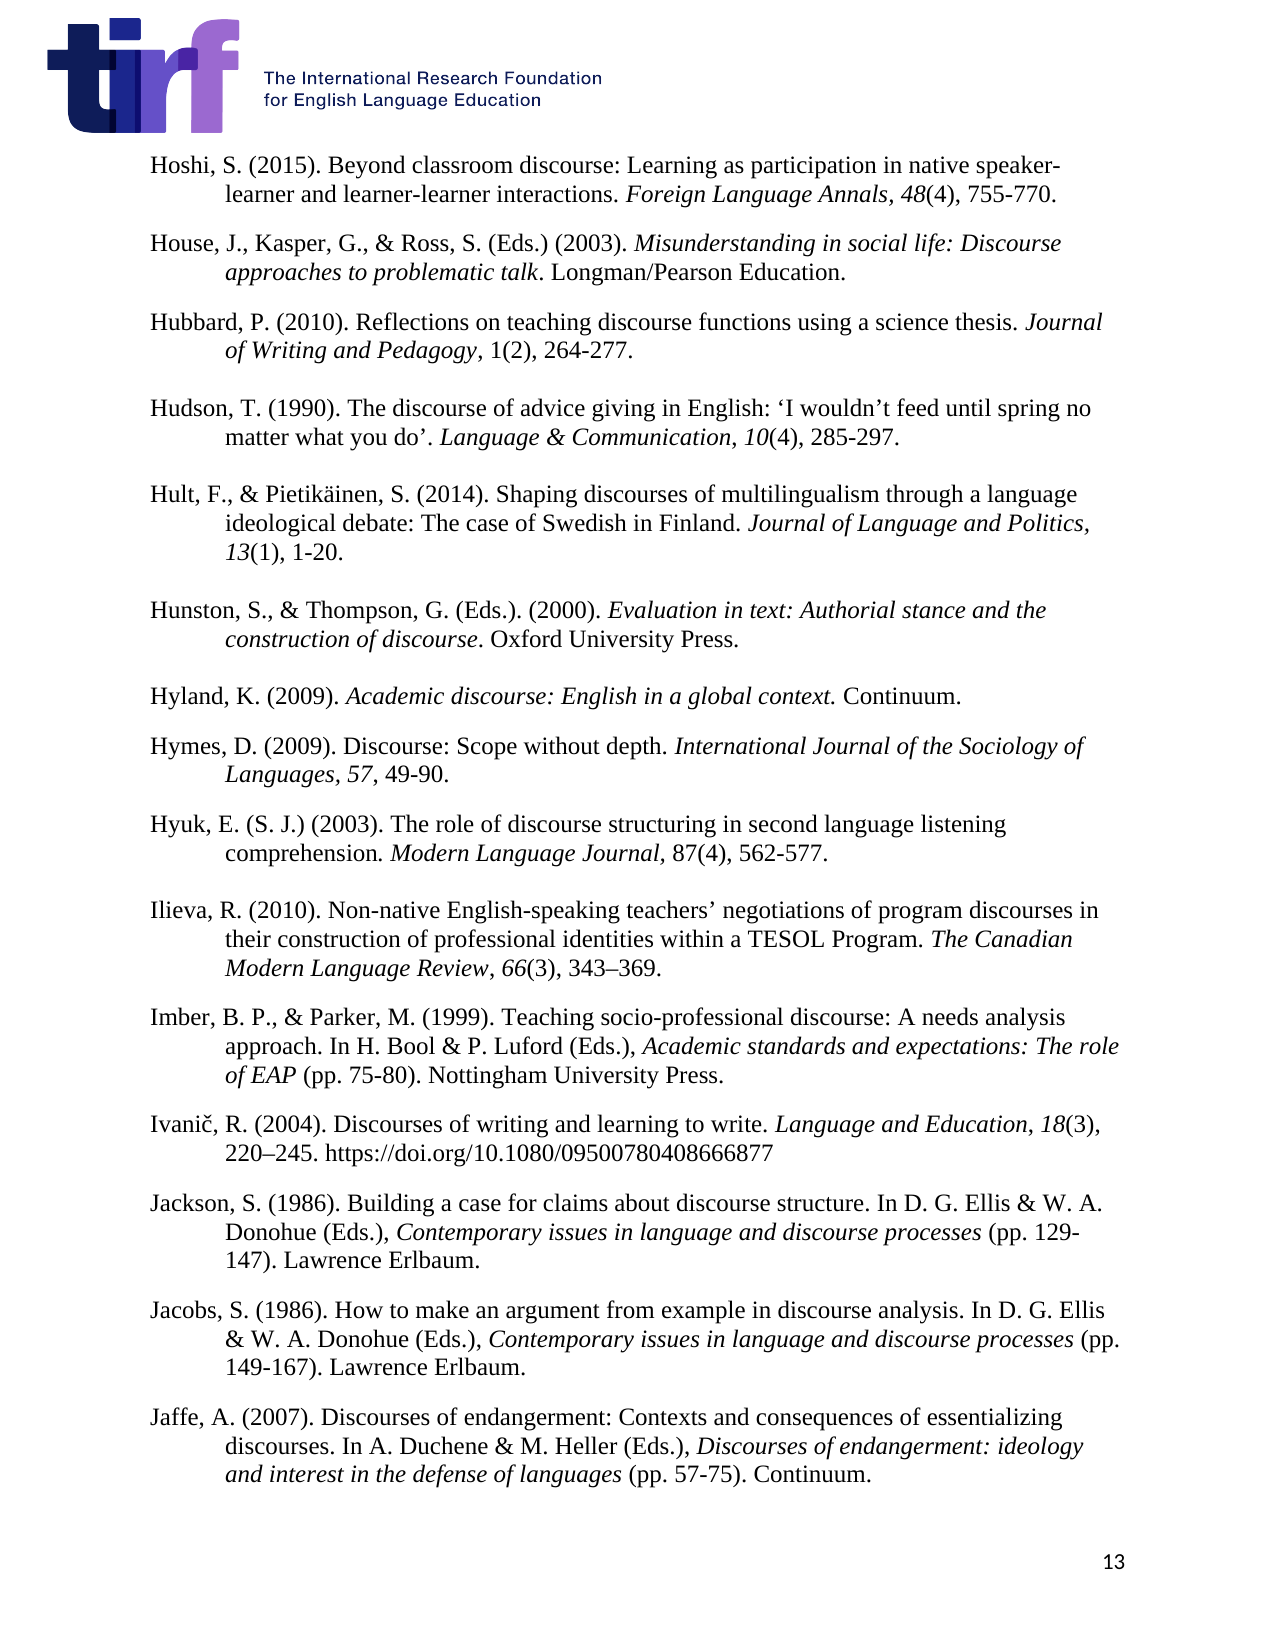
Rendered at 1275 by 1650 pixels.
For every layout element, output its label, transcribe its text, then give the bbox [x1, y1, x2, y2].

text Jackson, S. (1986). Building a case for claims about discourse structure. In D. G. Ellis & W. A. Donohue (Eds.), Contemporary issues in language and discourse processes (pp. 129-147). Lawrence Erlbaum. [150, 1188, 1125, 1274]
text Imber, B. P., & Parker, M. (1999). Teaching socio-professional discourse: A needs analysis approach. In H. Bool & P. Luford (Eds.), Academic standards and expectations: The role of EAP (pp. 75-80). Nottingham University Press. [150, 1002, 1125, 1089]
picture [47, 18, 608, 133]
text Hudson, T. (1990). The discourse of advice giving in English: ‘I wouldn’t feed until spring no matter what you do’. Language & Communication, 10(4), 285-297. [150, 393, 1125, 450]
text Hubbard, P. (2010). Reflections on teaching discourse functions using a science thesis. Journal of Writing and Pedagogy, 1(2), 264-277. [150, 307, 1125, 364]
text Hunston, S., & Thompson, G. (Eds.). (2000). Evaluation in text: Authorial stance and the construction of discourse. Oxford University Press. [150, 595, 1125, 652]
text Hymes, D. (2009). Discourse: Scope without depth. International Journal of the Sociology of Languages, 57, 49-90. [150, 731, 1125, 788]
text Jacobs, S. (1986). How to make an argument from example in discourse analysis. In D. G. Ellis & W. A. Donohue (Eds.), Contemporary issues in language and discourse processes (pp. 149-167). Lawrence Erlbaum. [150, 1295, 1125, 1381]
text House, J., Kasper, G., & Ross, S. (Eds.) (2003). Misunderstanding in social life: Discourse approaches to problematic talk. Longman/Pearson Education. [150, 228, 1125, 286]
text Hult, F., & Pietikäinen, S. (2014). Shaping discourses of multilingualism through a language ideological debate: The case of Swedish in Finland. Journal of Language and Politics, 13(1), 1-20. [150, 479, 1125, 566]
text Hoshi, S. (2015). Beyond classroom discourse: Learning as participation in native speaker-learner and learner-learner interactions. Foreign Language Annals, 48(4), 755-770. [150, 150, 1125, 207]
text Ivanič, R. (2004). Discourses of writing and learning to write. Language and Education, 18(3), 220–245. https://doi.org/10.1080/09500780408666877 [150, 1109, 1125, 1167]
text Ilieva, R. (2010). Non-native English-speaking teachers’ negotiations of program discourses in their construction of professional identities within a TESOL Program. The Canadian Modern Language Review, 66(3), 343–369. [150, 895, 1125, 982]
text Jaffe, A. (2007). Discourses of endangerment: Contexts and consequences of essentializing discourses. In A. Duchene & M. Heller (Eds.), Discourses of endangerment: ideology and interest in the defense of languages (pp. 57-75). Continuum. [150, 1402, 1125, 1488]
text Hyuk, E. (S. J.) (2003). The role of discourse structuring in second language listening comprehension. Modern Language Journal, 87(4), 562-577. [150, 809, 1125, 867]
text Hyland, K. (2009). Academic discourse: English in a global context. Continuum. [150, 681, 1125, 710]
